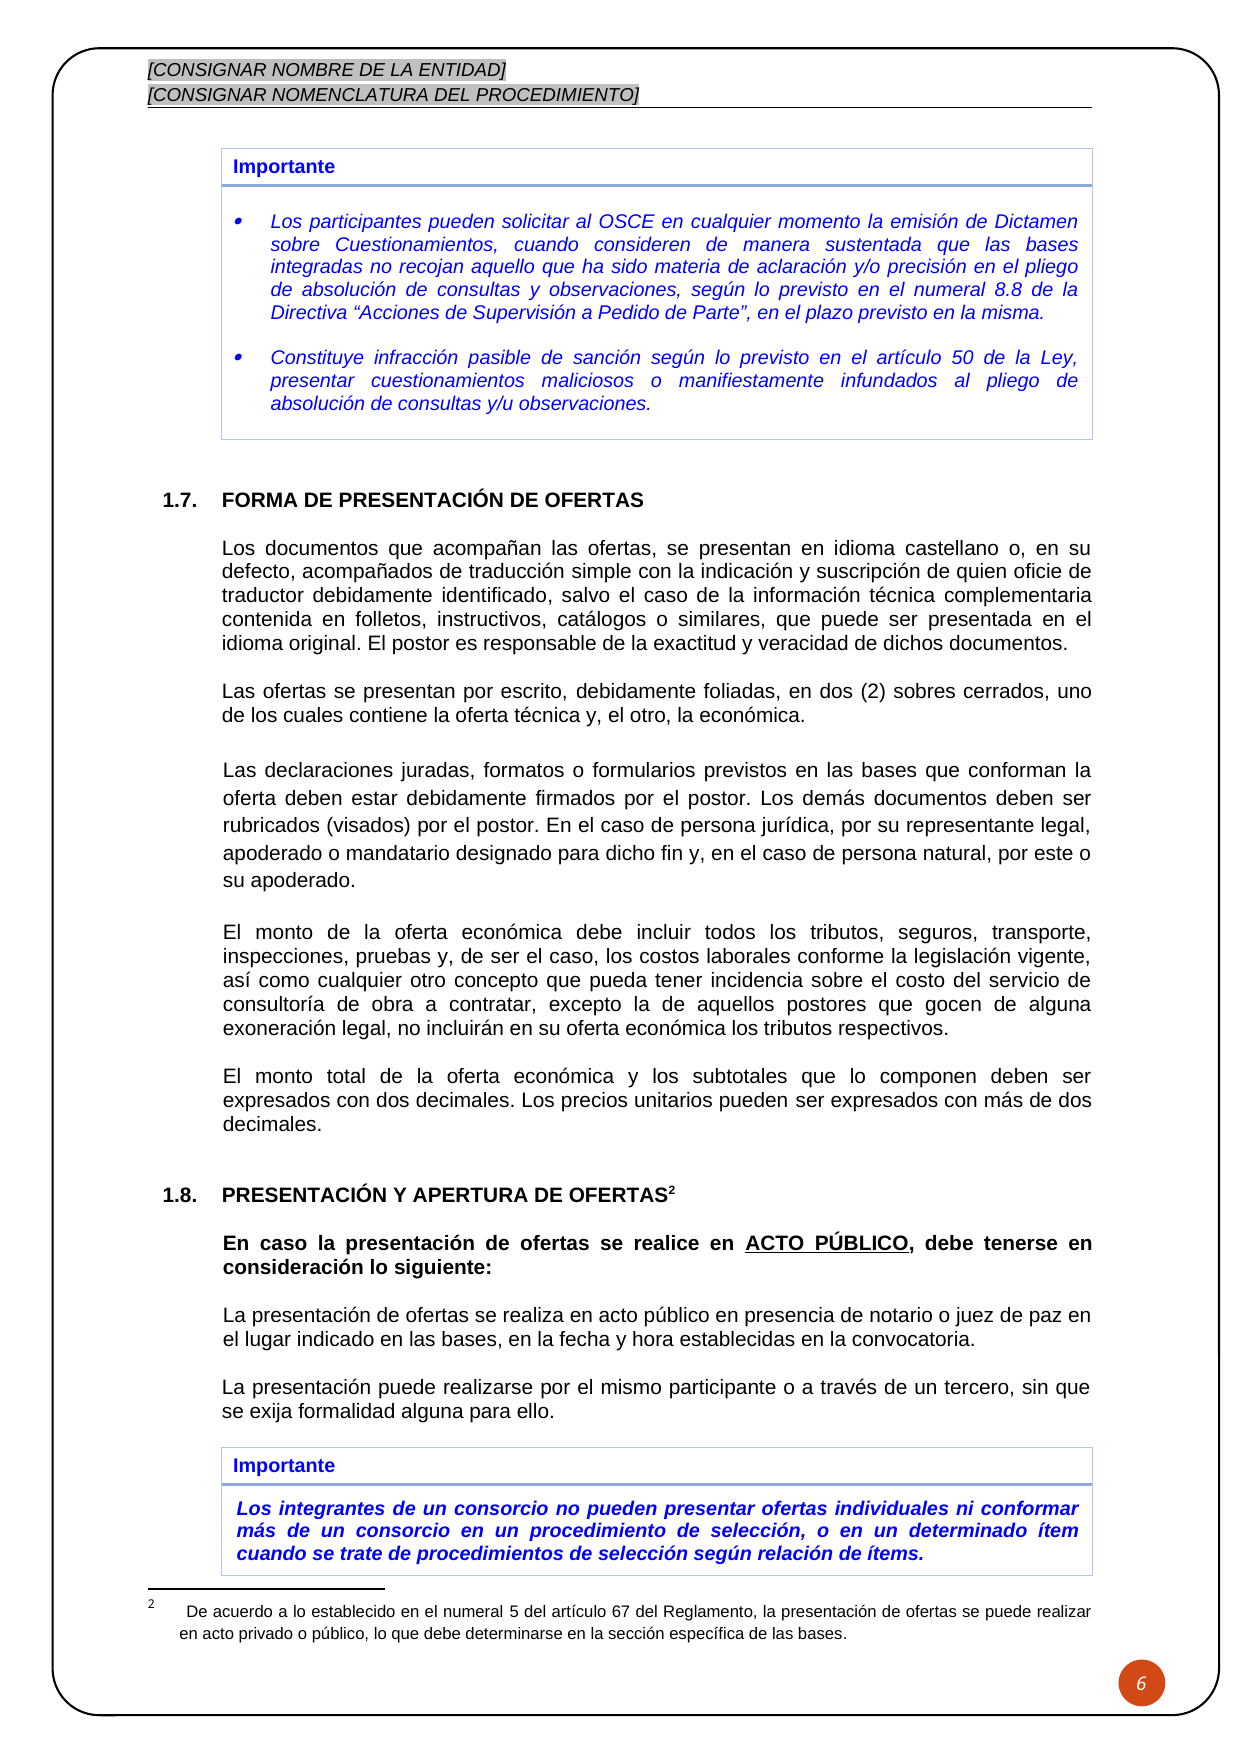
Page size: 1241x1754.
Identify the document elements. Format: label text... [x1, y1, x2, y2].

text Las ofertas se presentan por escrito, debidamente foliadas, en dos (2) sobres cerrados, uno de los cuales contiene la oferta técnica y, el otro, la económica. [222, 679, 1092, 727]
table_header Importante [222, 149, 1092, 184]
list Las declaraciones juradas, formatos o formularios previstos en las bases que conforman la oferta deben estar debidamente firmados por el postor. Los demás documentos deben ser rubricados (visados) por el postor. En el caso de persona jurídica, por su representante legal, apoderado o mandatario designado para dicho fin y, en el caso de persona natural, por este o su apoderado. [223, 758, 1092, 892]
list La presentación de ofertas se realiza en acto público en presencia de notario o juez de paz en el lugar indicado en las bases, en la fecha y hora establecidas en la convocatoria. [223, 1303, 1092, 1351]
table_cell Los participantes pueden solicitar al OSCE en cualquier momento la emisión de Dictamen sobre Cuestionamientos, cuando consideren de manera sustentada que las bases integradas no recojan aquello que ha sido materia de aclaración y/o precisión en el pliego de absolución de consultas y observaciones, según lo previsto en el numeral 8.8 de la Directiva “Acciones de Supervisión a Pedido de Parte”, en el plazo previsto en la misma. Constituye infracción pasible de sanción según lo previsto en el artículo 50 de la Ley, presentar cuestionamientos maliciosos o manifiestamente infundados al pliego de absolución de consultas y/u observaciones. [222, 187, 1092, 438]
table_cell Los integrantes de un consorcio no pueden presentar ofertas individuales ni conformar más de un consorcio en un procedimiento de selección, o en un determinado ítem cuando se trate de procedimientos de selección según relación de ítems. [222, 1486, 1092, 1575]
table_header Importante [222, 1448, 1092, 1483]
list FORMA DE PRESENTACIÓN DE OFERTAS [162, 487, 1092, 511]
list En caso la presentación de ofertas se realice en ACTO PÚBLICO, debe tenerse en consideración lo siguiente: [223, 1231, 1092, 1279]
text Los documentos que acompañan las ofertas, se presentan en idioma castellano o, en su defecto, acompañados de traducción simple con la indicación y suscripción de quien oficie de traductor debidamente identificado, salvo el caso de la información técnica complementaria contenida en folletos, instructivos, catálogos o similares, que puede ser presentada en el idioma original. El postor es responsable de la exactitud y veracidad de dichos documentos. [222, 535, 1092, 655]
list El monto de la oferta económica debe incluir todos los tributos, seguros, transporte, inspecciones, pruebas y, de ser el caso, los costos laborales conforme la legislación vigente, así como cualquier otro concepto que pueda tener incidencia sobre el costo del servicio de consultoría de obra a contratar, excepto la de aquellos postores que gocen de alguna exoneración legal, no incluirán en su oferta económica los tributos respectivos. [223, 920, 1092, 1039]
list PRESENTACIÓN Y APERTURA DE OFERTAS [162, 1183, 1092, 1207]
text La presentación puede realizarse por el mismo participante o a través de un tercero, sin que se exija formalidad alguna para ello. [222, 1375, 1092, 1423]
text El monto total de la oferta económica y los subtotales que lo componen deben ser expresados con dos decimales. Los precios unitarios pueden ser expresados con más de dos decimales. [223, 1063, 1092, 1135]
